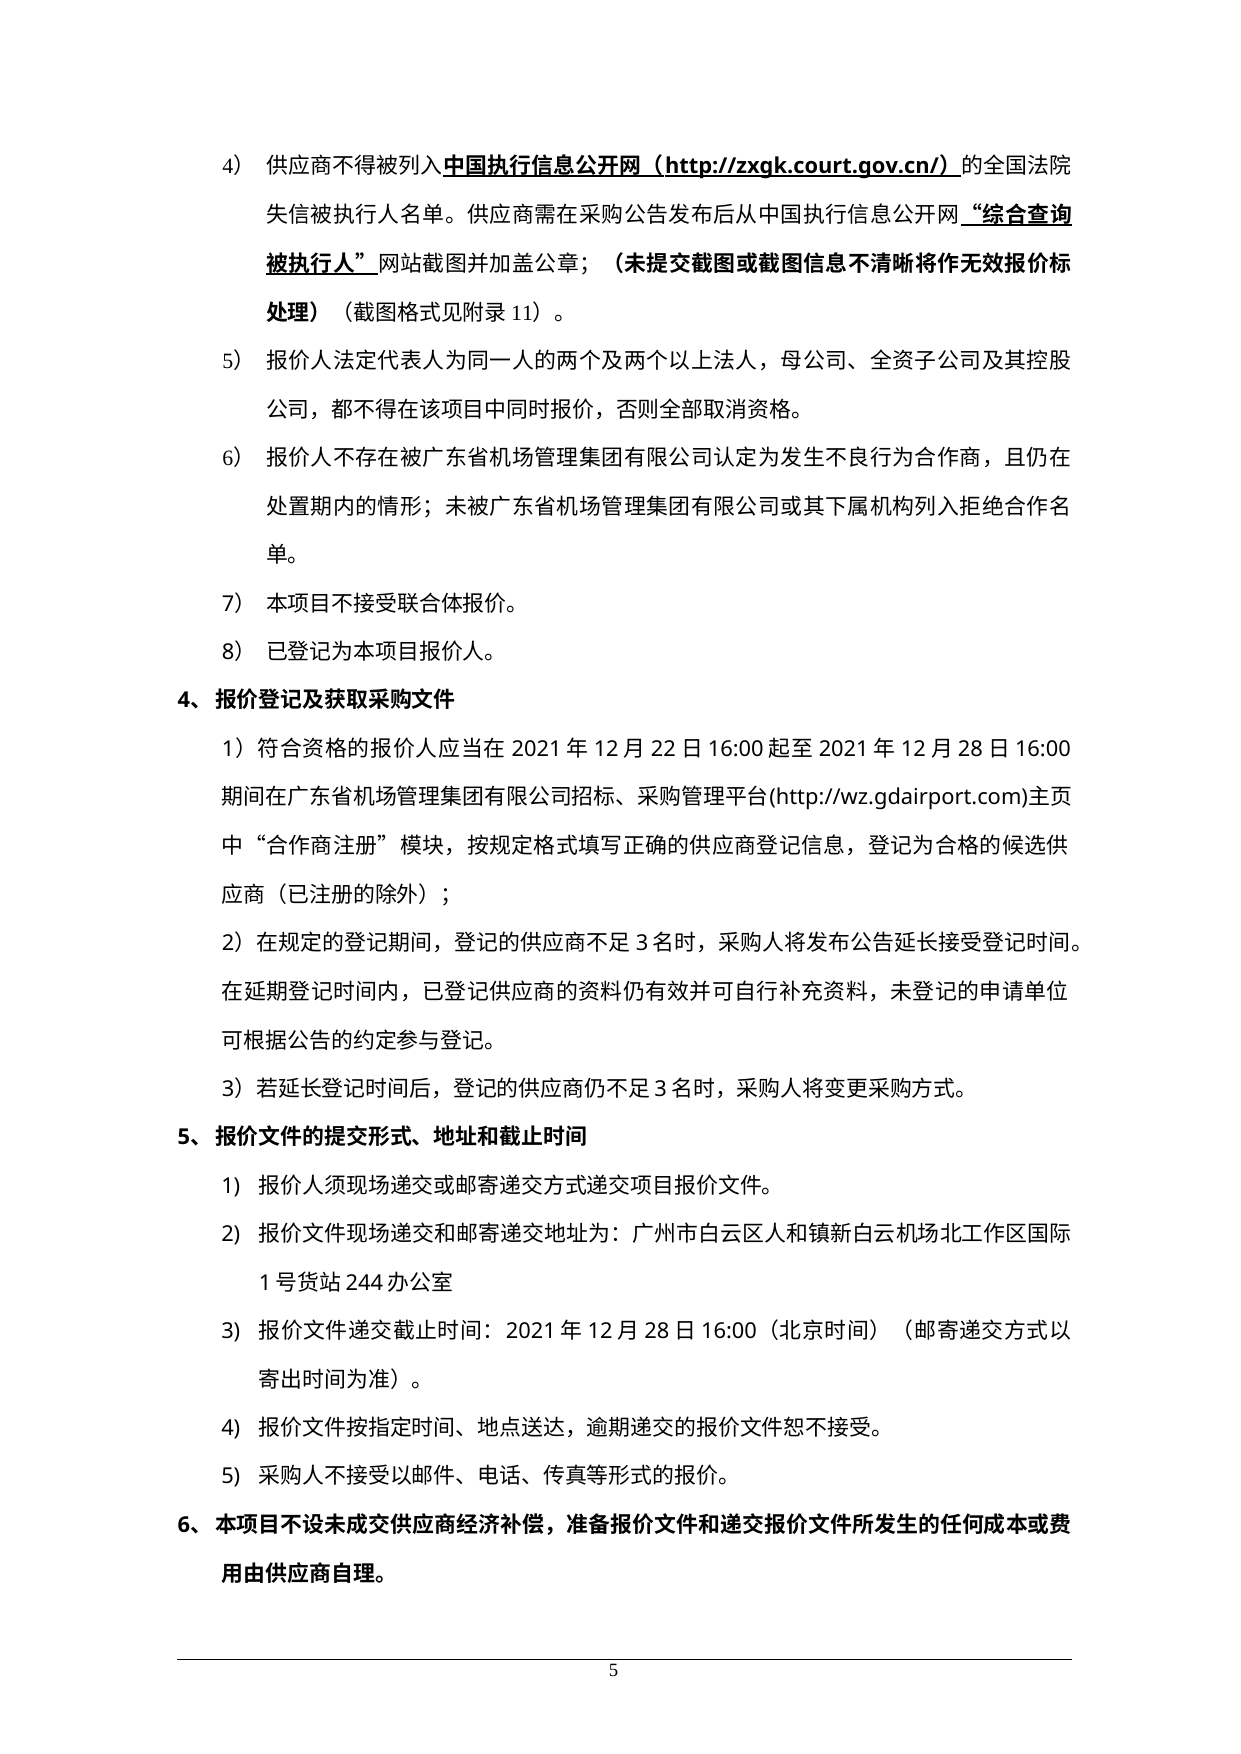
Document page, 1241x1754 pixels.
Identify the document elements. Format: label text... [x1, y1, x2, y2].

list 采购人不接受以邮件、电话、传真等形式的报价。 [221, 1458, 1072, 1491]
list 3）若延长登记时间后，登记的供应商仍不足3名时，采购人将变更采购方式。 [222, 1071, 1072, 1103]
list 报价人法定代表人为同一人的两个及两个以上法人，母公司、全资子公司及其控股公司，都不得在该项目中同时报价，否则全部取消资格。 [222, 342, 1072, 424]
list 供应商不得被列入中国执行信息公开网（http://zxgk.court.gov.cn/）的全国法院失信被执行人名单。供应商需在采购公告发布后从中国执行信息公开网“综合查询被执行人”网站截图并加盖公章；（未提交截图或截图信息不清晰将作无效报价标处理）（截图格式见附录11）。 [222, 148, 1072, 327]
list 本项目不接受联合体报价。 [222, 585, 1072, 618]
list 报价登记及获取采购文件 [177, 682, 1072, 714]
list 报价文件按指定时间、地点送达，逾期递交的报价文件恕不接受。 [221, 1410, 1072, 1442]
list 本项目不设未成交供应商经济补偿，准备报价文件和递交报价文件所发生的任何成本或费用由供应商自理。 [177, 1507, 1072, 1588]
list 报价文件现场递交和邮寄递交地址为：广州市白云区人和镇新白云机场北工作区国际1号货站244办公室 [221, 1216, 1072, 1297]
list 报价人不存在被广东省机场管理集团有限公司认定为发生不良行为合作商，且仍在处置期内的情形；未被广东省机场管理集团有限公司或其下属机构列入拒绝合作名单。 [222, 439, 1072, 569]
list 1）符合资格的报价人应当在2021年12月22日16:00起至2021年12月28日16:00期间在广东省机场管理集团有限公司招标、采购管理平台(http://wz.gdairport.com)主页中“合作商注册”模块，按规定格式填写正确的供应商登记信息，登记为合格的候选供应商（已注册的除外）； [222, 730, 1072, 909]
list 报价文件递交截止时间：2021年12月28日16:00（北京时间）（邮寄递交方式以寄出时间为准）。 [221, 1313, 1072, 1394]
list 报价人须现场递交或邮寄递交方式递交项目报价文件。 [221, 1167, 1072, 1200]
list 2）在规定的登记期间，登记的供应商不足3名时，采购人将发布公告延长接受登记时间。在延期登记时间内，已登记供应商的资料仍有效并可自行补充资料，未登记的申请单位可根据公告的约定参与登记。 [222, 925, 1072, 1055]
list 报价文件的提交形式、地址和截止时间 [177, 1119, 1072, 1152]
list 已登记为本项目报价人。 [222, 634, 1072, 666]
